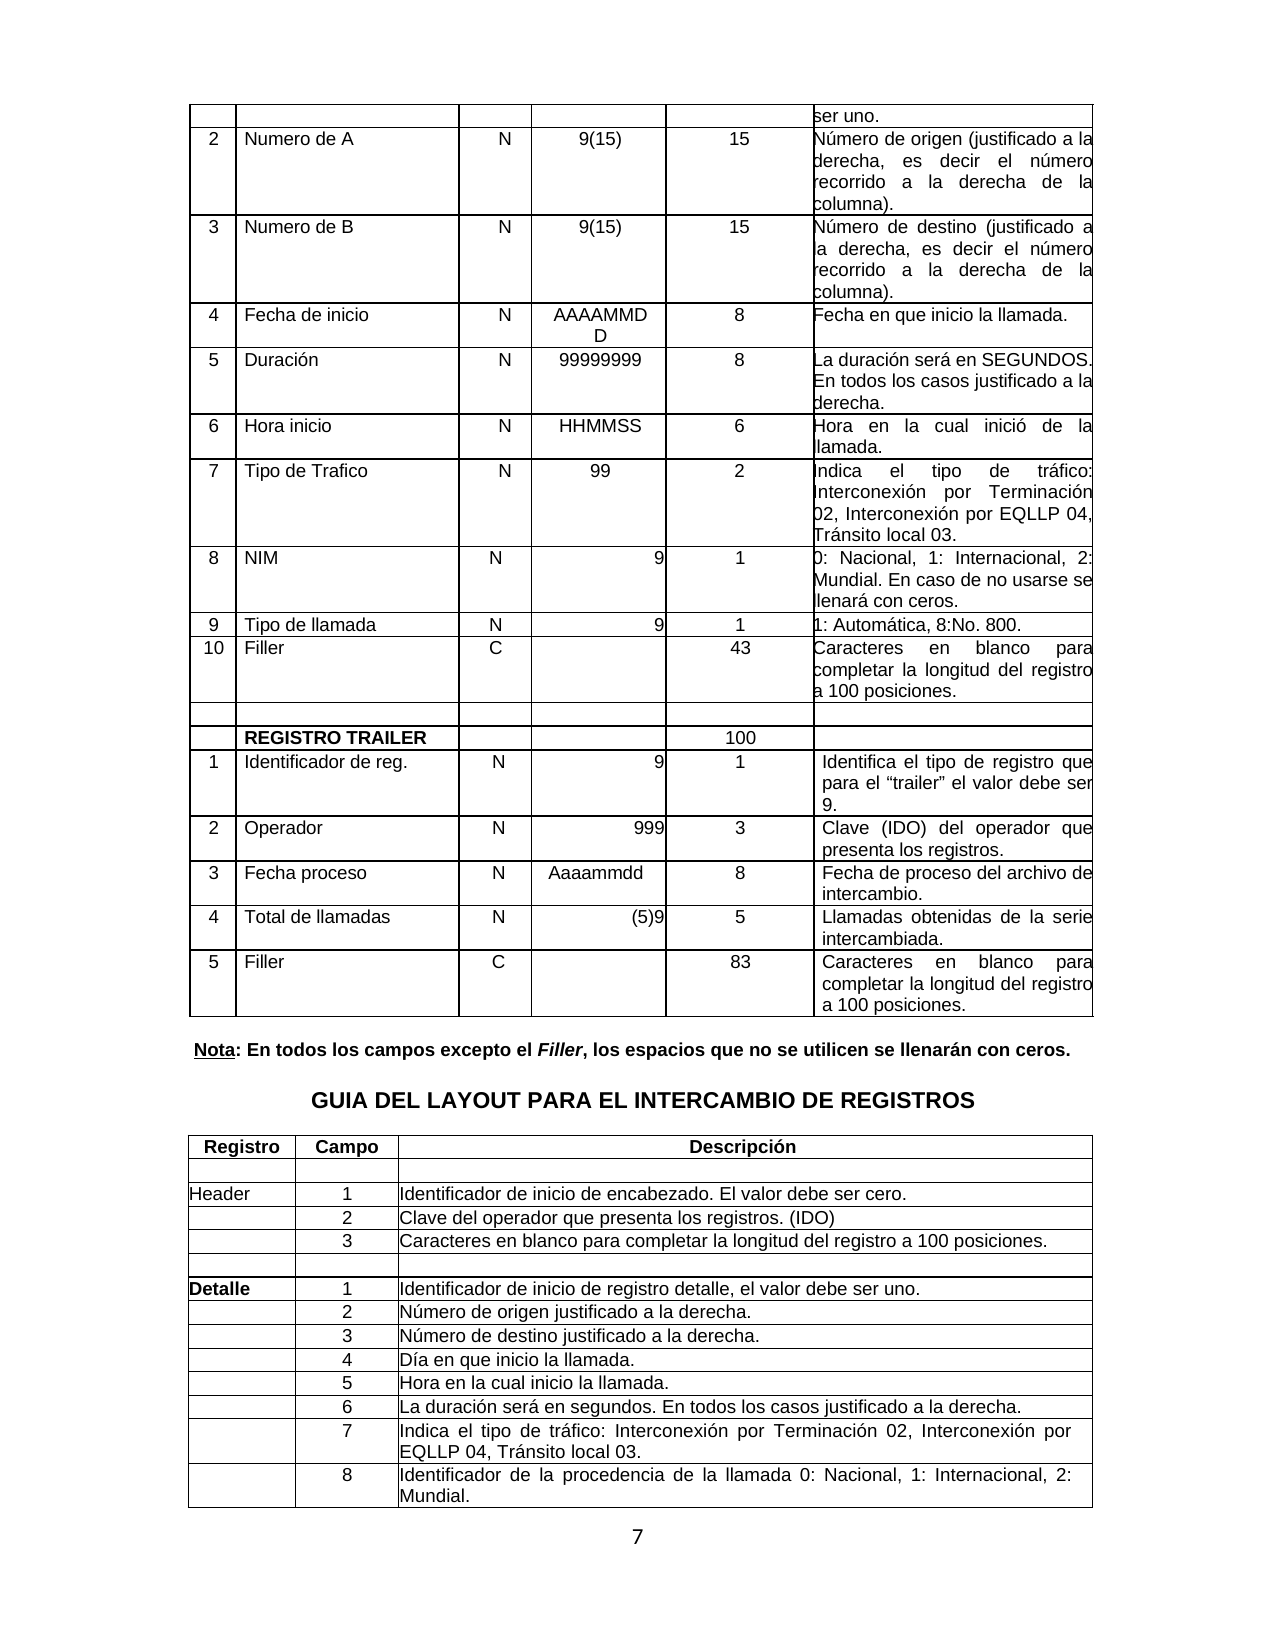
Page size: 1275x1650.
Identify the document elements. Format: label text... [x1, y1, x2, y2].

table_cell 4 [191, 304, 235, 347]
table_cell N [460, 817, 531, 860]
table_cell Número de destino justificado a la derecha. [399, 1325, 1092, 1347]
table_cell Header [189, 1183, 295, 1206]
table_cell 5 [191, 348, 235, 413]
table_cell 7 [191, 460, 235, 546]
table_cell 3 [191, 862, 235, 905]
table_cell 1: Automática, 8:No. 800. [815, 613, 1092, 636]
table_cell Hora inicio [237, 415, 458, 458]
table_cell 8 [667, 348, 813, 413]
table_cell 2 [191, 817, 235, 860]
table_cell 83 [667, 951, 813, 1016]
table_cell [399, 1254, 1092, 1276]
text GUIA DEL LAYOUT PARA EL INTERCAMBIO DE REGISTROS [193, 1087, 1093, 1113]
table_cell [296, 1159, 398, 1182]
table_cell N [460, 751, 531, 815]
table_cell N [460, 105, 531, 127]
table_cell 4 [296, 1349, 398, 1371]
table_cell 9(15) [532, 216, 665, 302]
table_cell Clave (IDO) del operador que presenta los registros. [815, 817, 1092, 860]
table_cell Número de destino (justificado a la derecha, es decir el número recorrido a la derecha de la columna). [815, 216, 1092, 302]
table_cell [532, 703, 665, 725]
table_cell Día en que inicio la llamada. [399, 1349, 1092, 1371]
table_cell 99 [532, 460, 665, 546]
table_cell C [460, 951, 531, 1016]
table_cell 6 [296, 1396, 398, 1418]
table_cell N [460, 547, 531, 612]
table_cell N [460, 216, 531, 302]
table_cell 100 [667, 727, 813, 749]
table_cell Tipo de Trafico [237, 460, 458, 546]
table_cell [532, 637, 665, 702]
table_cell [189, 1325, 295, 1347]
table_cell Filler [237, 637, 458, 702]
table_cell 9 [532, 547, 665, 612]
table_cell [189, 1396, 295, 1418]
table_cell [237, 703, 458, 725]
table_cell Fecha en que inicio la llamada. [815, 304, 1092, 347]
table_cell N [460, 128, 531, 214]
table_cell Identifica el tipo de registro que para el “trailer” el valor debe ser 9. [815, 751, 1092, 815]
table_cell Indica el tipo de tráfico: Interconexión por Terminación 02, Interconexión por EQLLP 04, Tránsito local 03. [399, 1419, 1092, 1462]
table_cell 1 [296, 1183, 398, 1206]
table_cell 5 [191, 951, 235, 1016]
table_cell [460, 727, 531, 749]
table_cell Identificador de la procedencia de la llamada 0: Nacional, 1: Internacional, 2: Mundial. [399, 1464, 1092, 1507]
table_cell 9 [191, 613, 235, 636]
table_cell Identificador de inicio de registro detalle, el valor debe ser uno. [399, 1278, 1092, 1300]
table_cell Total de llamadas [237, 906, 458, 949]
table_cell Hora en la cual inicio la llamada. [399, 1372, 1092, 1395]
table_cell 10 [191, 637, 235, 702]
table_cell [189, 1464, 295, 1507]
table_cell [189, 1372, 295, 1395]
table_cell (5)9 [532, 906, 665, 949]
table_cell C [460, 637, 531, 702]
table_cell REGISTRO TRAILER [237, 727, 458, 749]
table_cell 3 [296, 1325, 398, 1347]
table_cell [532, 951, 665, 1016]
table_cell [189, 1159, 295, 1182]
table_cell Tipo de llamada [237, 613, 458, 636]
table_cell Número de origen justificado a la derecha. [399, 1301, 1092, 1324]
table_cell 9(15) [532, 128, 665, 214]
table_cell N [460, 460, 531, 546]
table_cell 999 [532, 817, 665, 860]
table_cell [296, 1254, 398, 1276]
table_cell 8 [191, 547, 235, 612]
table_cell 1 [296, 1278, 398, 1300]
table_cell 1 [667, 547, 813, 612]
table_cell 5 [296, 1372, 398, 1395]
table_cell 1 [667, 105, 813, 127]
table_cell Fecha de proceso del archivo de intercambio. [815, 862, 1092, 905]
table_cell 0: Nacional, 1: Internacional, 2: Mundial. En caso de no usarse se llenará con ceros. [815, 547, 1092, 612]
table_cell Indica el tipo de tráfico: Interconexión por Terminación 02, Interconexión por EQLLP 04, Tránsito local 03. [815, 460, 1092, 546]
table_cell 8 [667, 304, 813, 347]
table_cell NIM [237, 547, 458, 612]
table_cell La duración será en SEGUNDOS. En todos los casos justificado a la derecha. [815, 348, 1092, 413]
table_cell 1 [191, 105, 235, 127]
table_cell Número de origen (justificado a la derecha, es decir el número recorrido a la derecha de la columna). [815, 128, 1092, 214]
table_header Campo [296, 1136, 398, 1158]
table_cell [460, 703, 531, 725]
table_cell [191, 703, 235, 725]
table_cell 3 [667, 817, 813, 860]
table_cell AAAAMMDD [532, 304, 665, 347]
table_cell Aaaammdd [532, 862, 665, 905]
table_cell 2 [191, 128, 235, 214]
table_cell [815, 727, 1092, 749]
table_cell [667, 703, 813, 725]
table_cell HHMMSS [532, 415, 665, 458]
table_cell Caracteres en blanco para completar la longitud del registro a 100 posiciones. [815, 951, 1092, 1016]
table_cell 1 [191, 751, 235, 815]
table_cell [191, 727, 235, 749]
table_cell 6 [191, 415, 235, 458]
table_cell Fecha de inicio [237, 304, 458, 347]
table_cell 2 [296, 1301, 398, 1324]
table_header Descripción [399, 1136, 1092, 1158]
table_cell 9 [532, 751, 665, 815]
table_cell 4 [191, 906, 235, 949]
table_cell 5 [667, 906, 813, 949]
table_cell Clave del operador que presenta los registros. (IDO) [399, 1207, 1092, 1229]
table_cell Fecha proceso [237, 862, 458, 905]
table_cell Operador [237, 817, 458, 860]
table_header Registro [189, 1136, 295, 1158]
table_cell [532, 727, 665, 749]
text Nota: En todos los campos excepto el Filler, los espacios que no se utilicen se llenarán con ceros. [193, 1039, 1073, 1060]
table_cell Caracteres en blanco para completar la longitud del registro a 100 posiciones. [399, 1230, 1092, 1253]
table_cell 9 [532, 613, 665, 636]
table_cell [189, 1230, 295, 1253]
table_cell 1 [667, 751, 813, 815]
table_cell 2 [296, 1207, 398, 1229]
table_cell 6 [667, 415, 813, 458]
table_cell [237, 105, 458, 127]
table_cell [189, 1207, 295, 1229]
table_cell N [460, 348, 531, 413]
table_cell 99999999 [532, 348, 665, 413]
table_cell N [460, 862, 531, 905]
table_cell N [460, 906, 531, 949]
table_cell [815, 105, 1092, 127]
table_cell Identificador de inicio de encabezado. El valor debe ser cero. [399, 1183, 1092, 1206]
table_cell 2 [667, 460, 813, 546]
table_cell [399, 1159, 1092, 1182]
table_cell Hora en la cual inició de la llamada. [815, 415, 1092, 458]
table_cell [189, 1254, 295, 1276]
table_cell [189, 1419, 295, 1462]
table_cell Numero de A [237, 128, 458, 214]
table_cell Filler [237, 951, 458, 1016]
table_cell Duración [237, 348, 458, 413]
table_cell 43 [667, 637, 813, 702]
table_cell 8 [667, 862, 813, 905]
table_cell 3 [191, 216, 235, 302]
table_cell Numero de B [237, 216, 458, 302]
table_cell Detalle [189, 1278, 295, 1300]
table_cell 8 [296, 1464, 398, 1507]
table_cell La duración será en segundos. En todos los casos justificado a la derecha. [399, 1396, 1092, 1418]
table_cell 15 [667, 216, 813, 302]
table_cell 9 [532, 105, 665, 127]
table_cell 3 [296, 1230, 398, 1253]
table_cell Caracteres en blanco para completar la longitud del registro a 100 posiciones. [815, 637, 1092, 702]
table_cell N [460, 415, 531, 458]
table_cell N [460, 304, 531, 347]
table_cell 15 [667, 128, 813, 214]
table_cell [189, 1349, 295, 1371]
table_cell 7 [296, 1419, 398, 1462]
table_cell 1 [667, 613, 813, 636]
table_cell [189, 1301, 295, 1324]
table_cell Identificador de reg. [237, 751, 458, 815]
table_cell N [460, 613, 531, 636]
table_cell Llamadas obtenidas de la serie intercambiada. [815, 906, 1092, 949]
table_cell [815, 703, 1092, 725]
